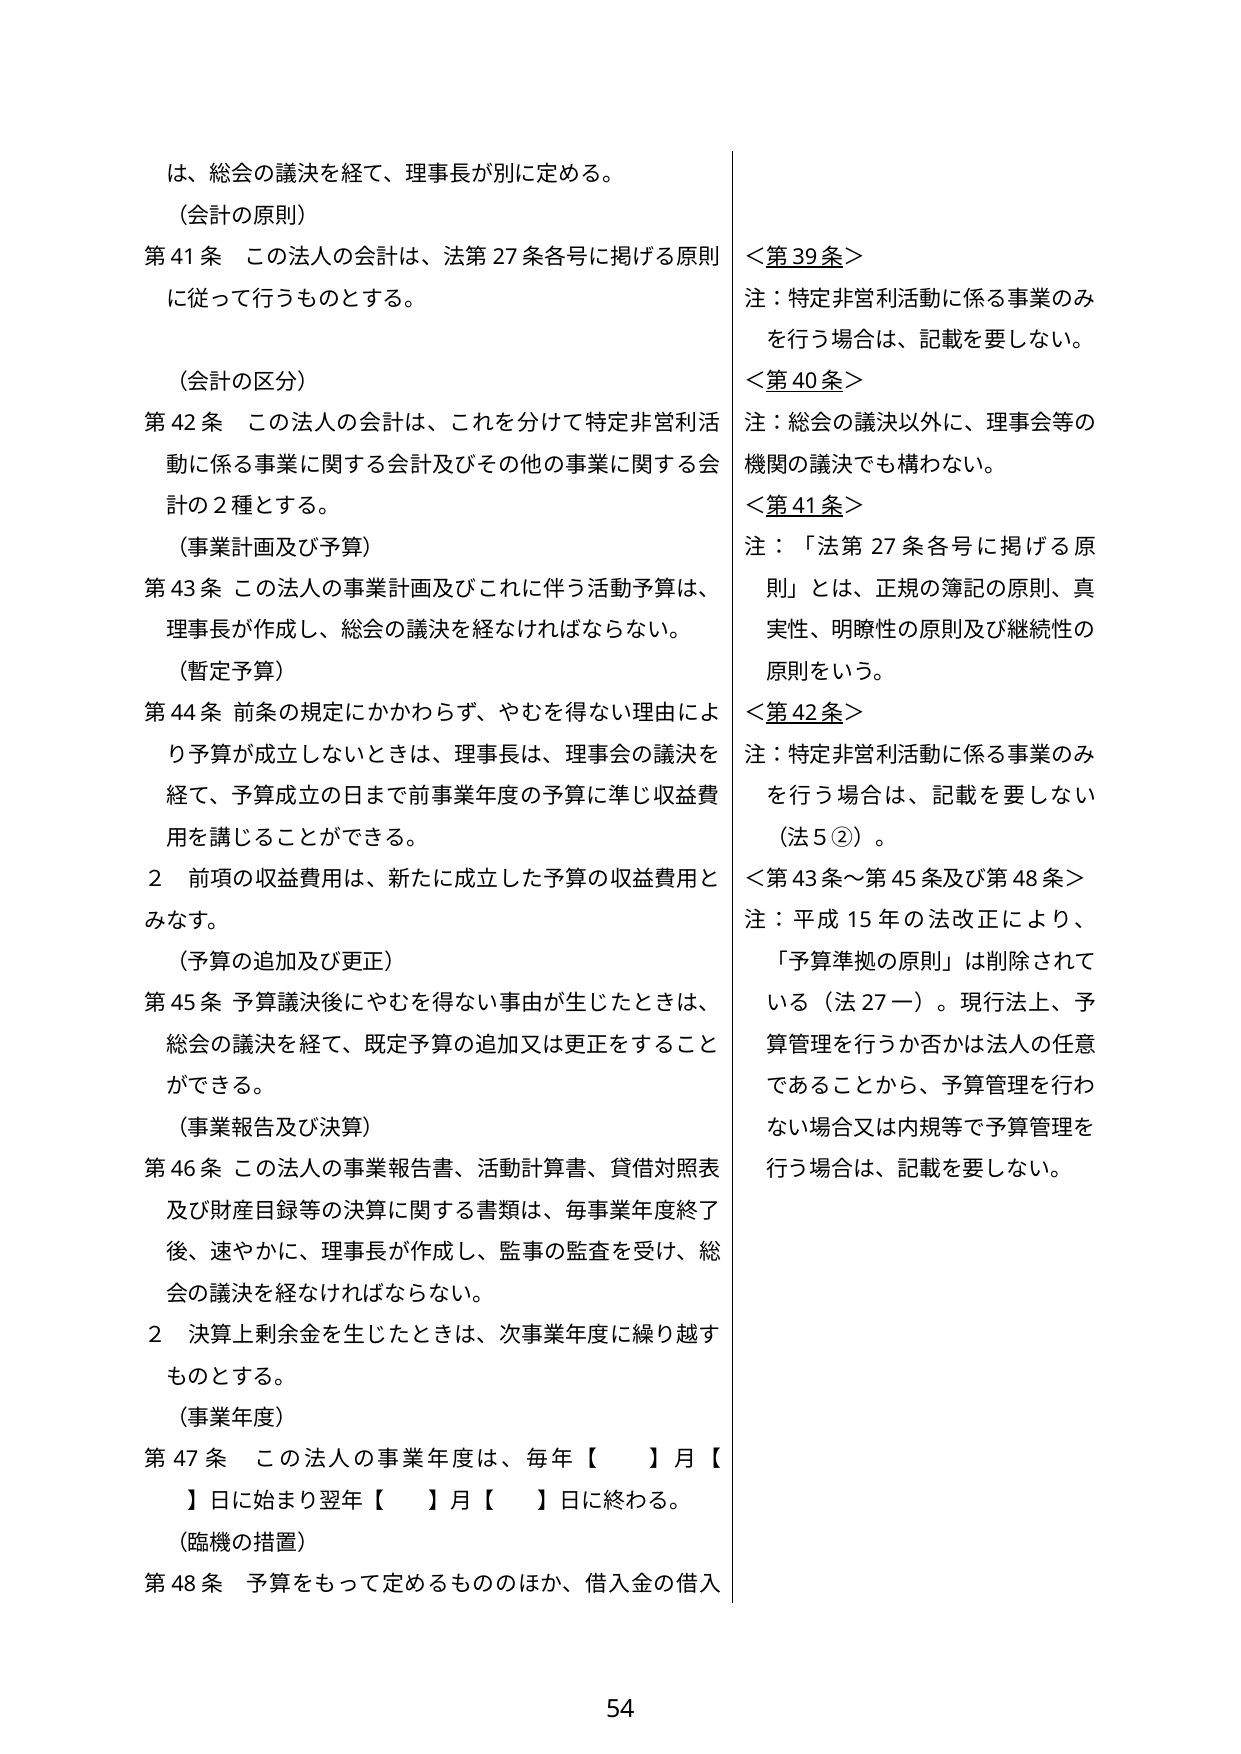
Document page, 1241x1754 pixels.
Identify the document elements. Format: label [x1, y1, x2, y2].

table_header [733, 151, 1107, 1602]
table_header [133, 151, 732, 1602]
